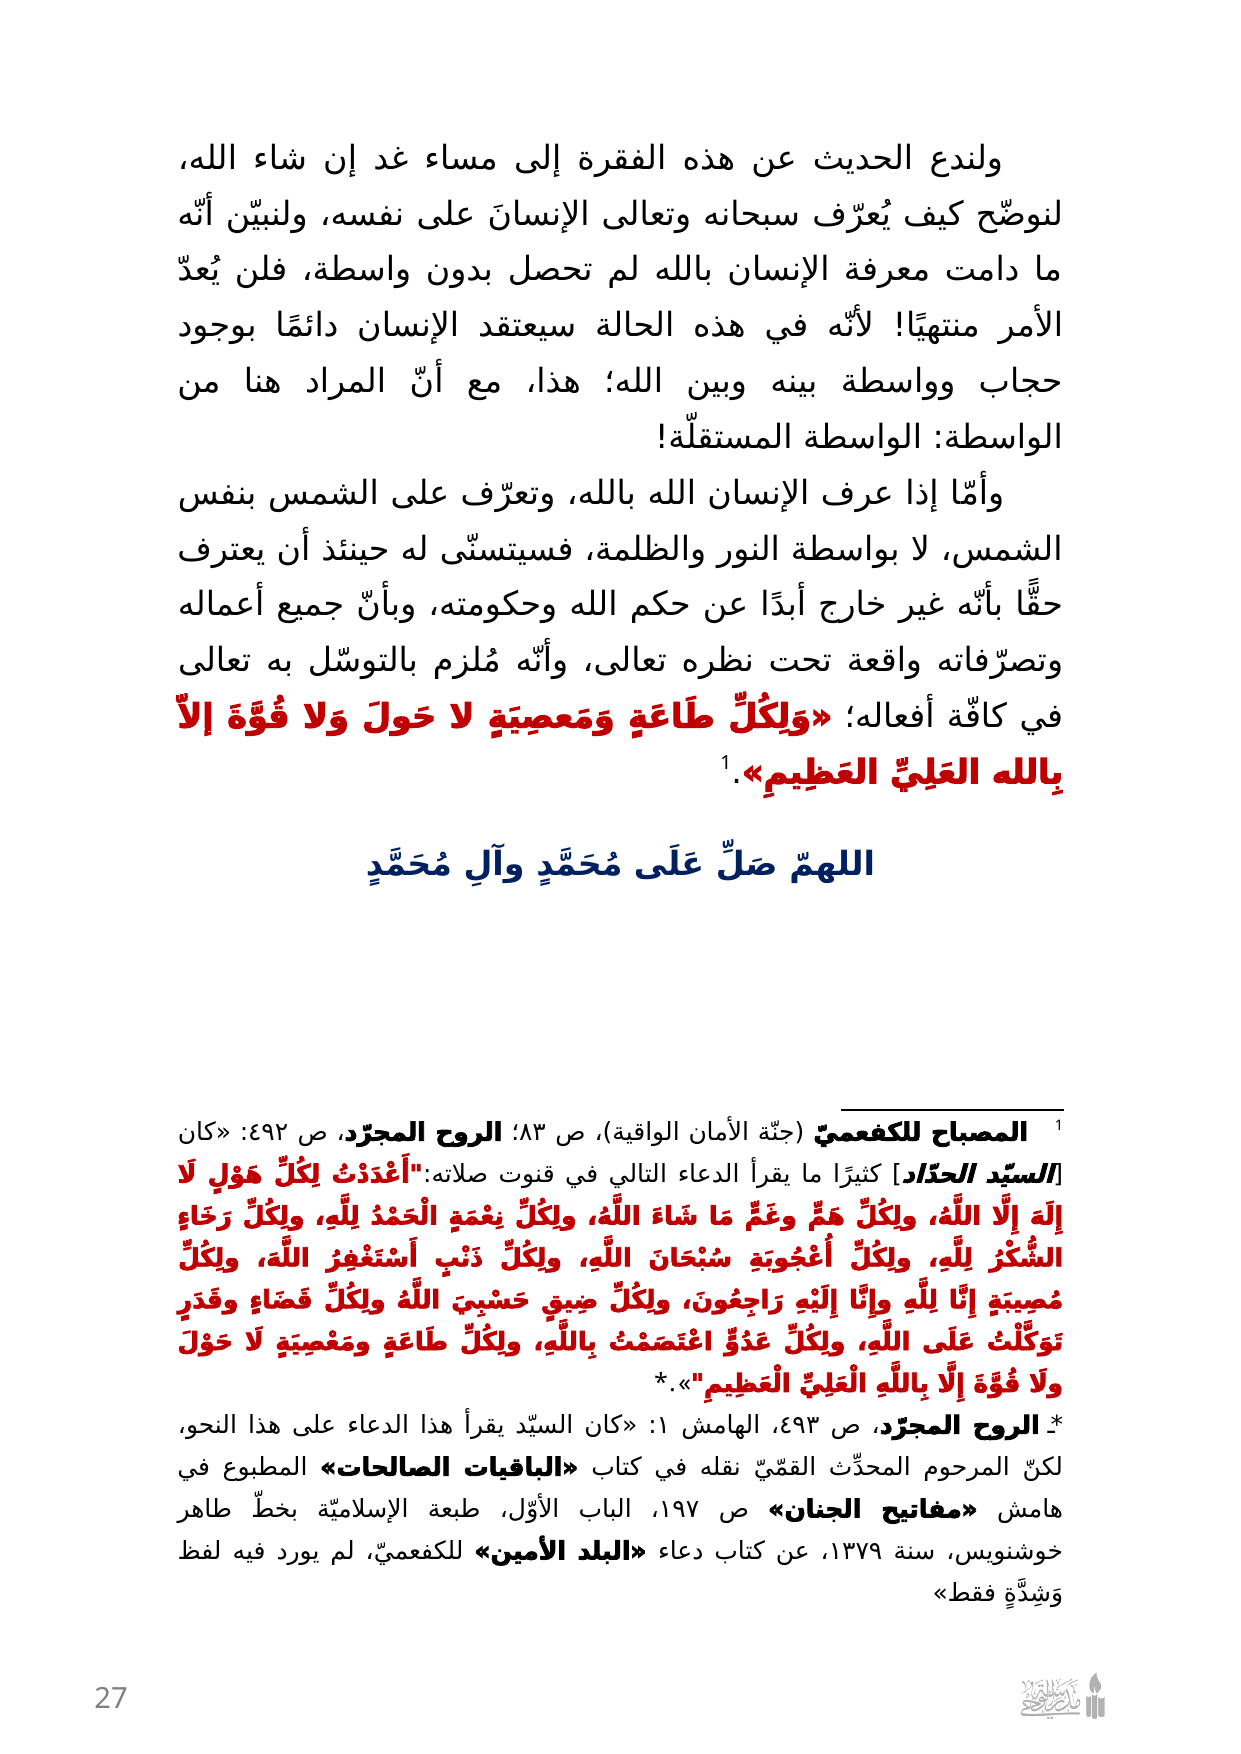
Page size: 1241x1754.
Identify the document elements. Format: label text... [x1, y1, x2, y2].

text وأمّا إذا عرف الإنسان الله بالله، وتعرّف على الشمس بنفس الشمس، لا بواسطة النور والظلمة، فسيتسنّى له حينئذ أن يعترف حقًّا بأنّه غير خارج أبدًا عن حكم الله وحكومته، وبأنّ جميع أعماله وتصرّفاته واقعة تحت نظره تعالى، وأنّه مُلزم بالتوسّل به تعالى في كافّة أفعاله؛ «وَلِكُلِّ طَاعَةٍ وَمَعصِيَةٍ لا حَولَ وَلا قُوَّةَ إلاّ بِالله العَلِيِّ العَظِيمِ». [177, 471, 1063, 806]
text اللهمّ صَلِّ عَلَى مُحَمَّدٍ وآلِ مُحَمَّدٍ [177, 845, 1063, 883]
picture [1020, 1672, 1105, 1719]
text ولندع الحديث عن هذه الفقرة إلى مساء غد إن شاء الله، لنوضّح كيف يُعرّف سبحانه وتعالى الإنسانَ على نفسه، ولنبيّن أنّه ما دامت معرفة الإنسان بالله لم تحصل بدون واسطة، فلن يُعدّ الأمر منتهيًا! لأنّه في هذه الحالة سيعتقد الإنسان دائمًا بوجود حجاب وواسطة بينه وبين الله؛ هذا، مع أنّ المراد هنا من الواسطة: الواسطة المستقلّة! [177, 136, 1063, 471]
